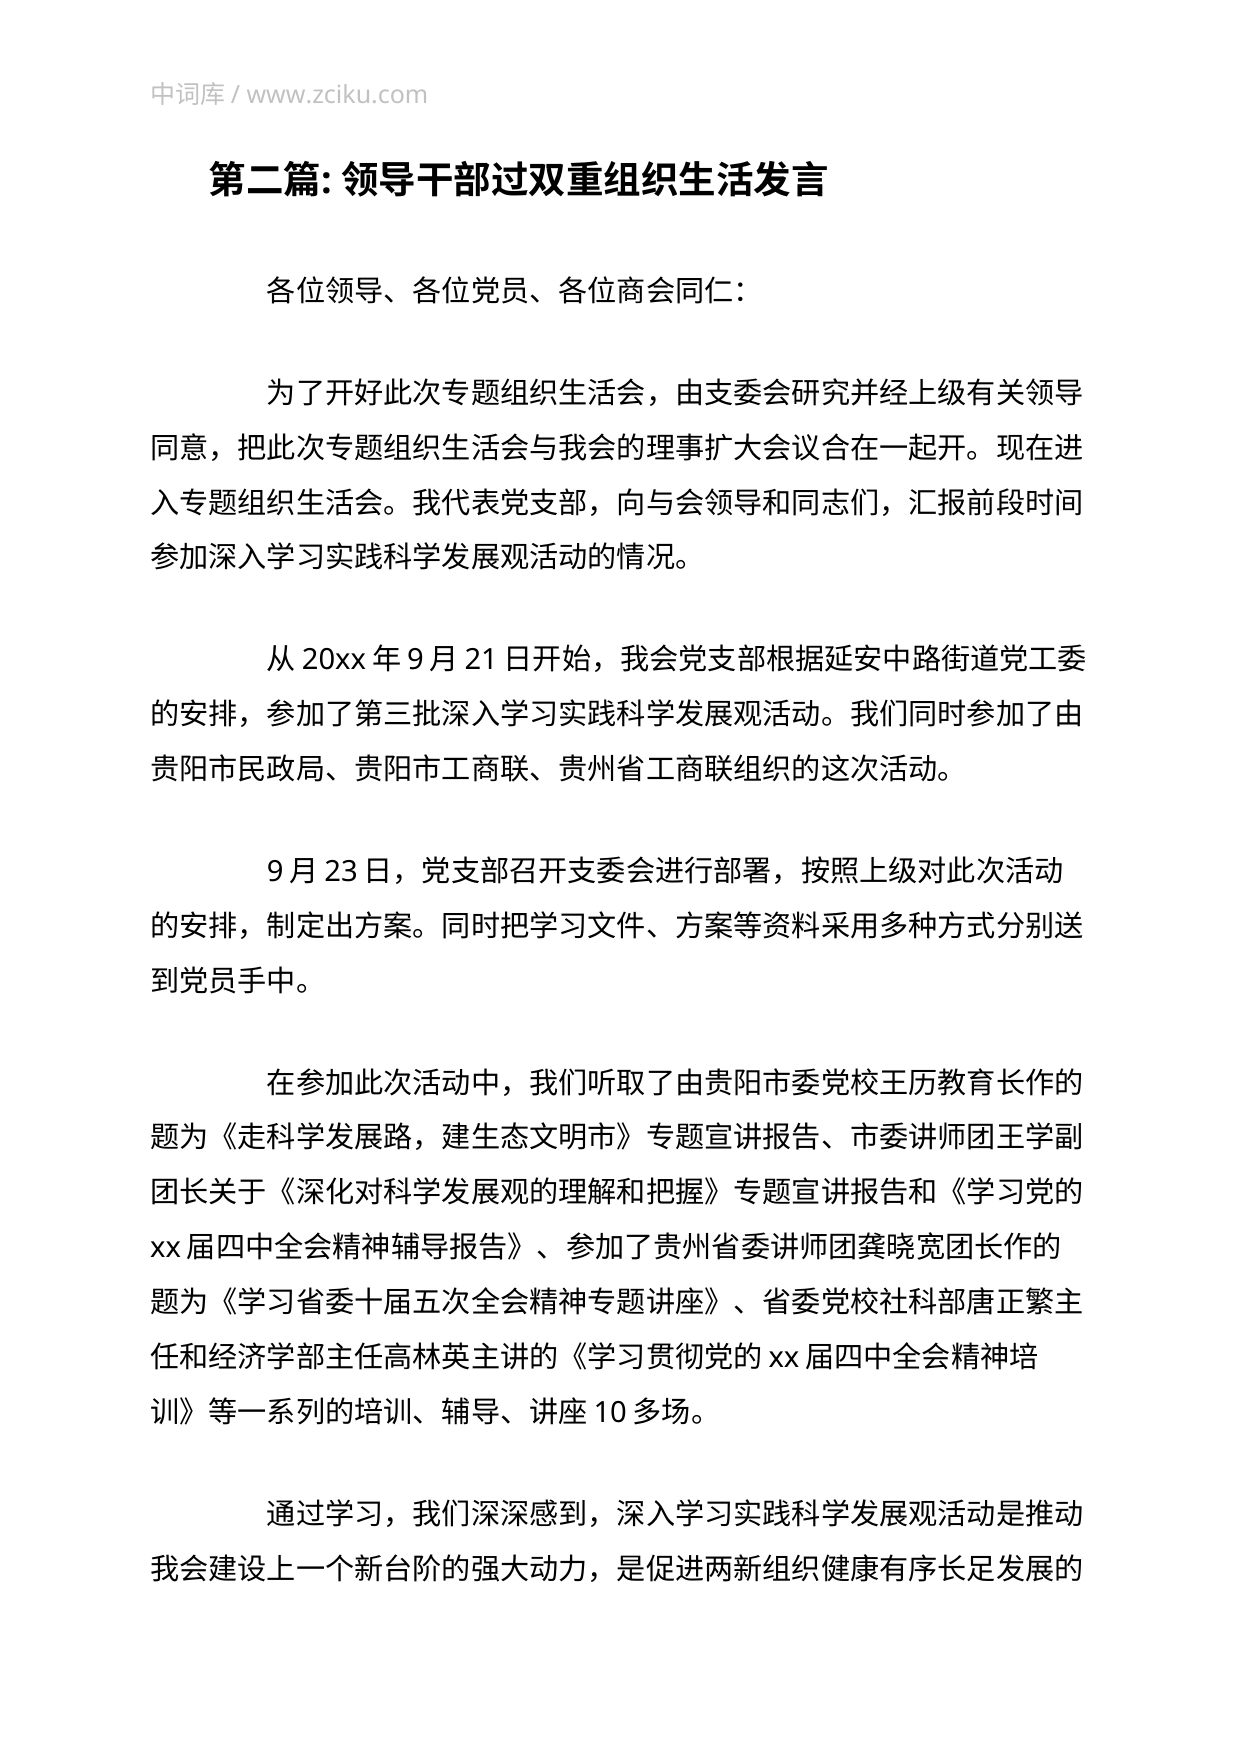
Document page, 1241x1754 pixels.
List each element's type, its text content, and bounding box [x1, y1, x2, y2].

text 从20xx年9月21日开始，我会党支部根据延安中路街道党工委的安排，参加了第三批深入学习实践科学发展观活动。我们同时参加了由贵阳市民政局、贵阳市工商联、贵州省工商联组织的这次活动。 [150, 636, 1090, 788]
text 为了开好此次专题组织生活会，由支委会研究并经上级有关领导同意，把此次专题组织生活会与我会的理事扩大会议合在一起开。现在进入专题组织生活会。我代表党支部，向与会领导和同志们，汇报前段时间参加深入学习实践科学发展观活动的情况。 [150, 369, 1090, 576]
text 各位领导、各位党员、各位商会同仁： [150, 268, 1090, 310]
text 第二篇: 领导干部过双重组织生活发言 [150, 150, 1090, 204]
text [150, 1491, 1090, 1588]
text 9月23日，党支部召开支委会进行部署，按照上级对此次活动的安排，制定出方案。同时把学习文件、方案等资料采用多种方式分别送到党员手中。 [150, 847, 1090, 1000]
text 在参加此次活动中，我们听取了由贵阳市委党校王历教育长作的题为《走科学发展路，建生态文明市》专题宣讲报告、市委讲师团王学副团长关于《深化对科学发展观的理解和把握》专题宣讲报告和《学习党的xx届四中全会精神辅导报告》、参加了贵州省委讲师团龚晓宽团长作的题为《学习省委十届五次全会精神专题讲座》、省委党校社科部唐正繁主任和经济学部主任高林英主讲的《学习贯彻党的xx届四中全会精神培训》等一系列的培训、辅导、讲座10多场。 [150, 1059, 1090, 1431]
